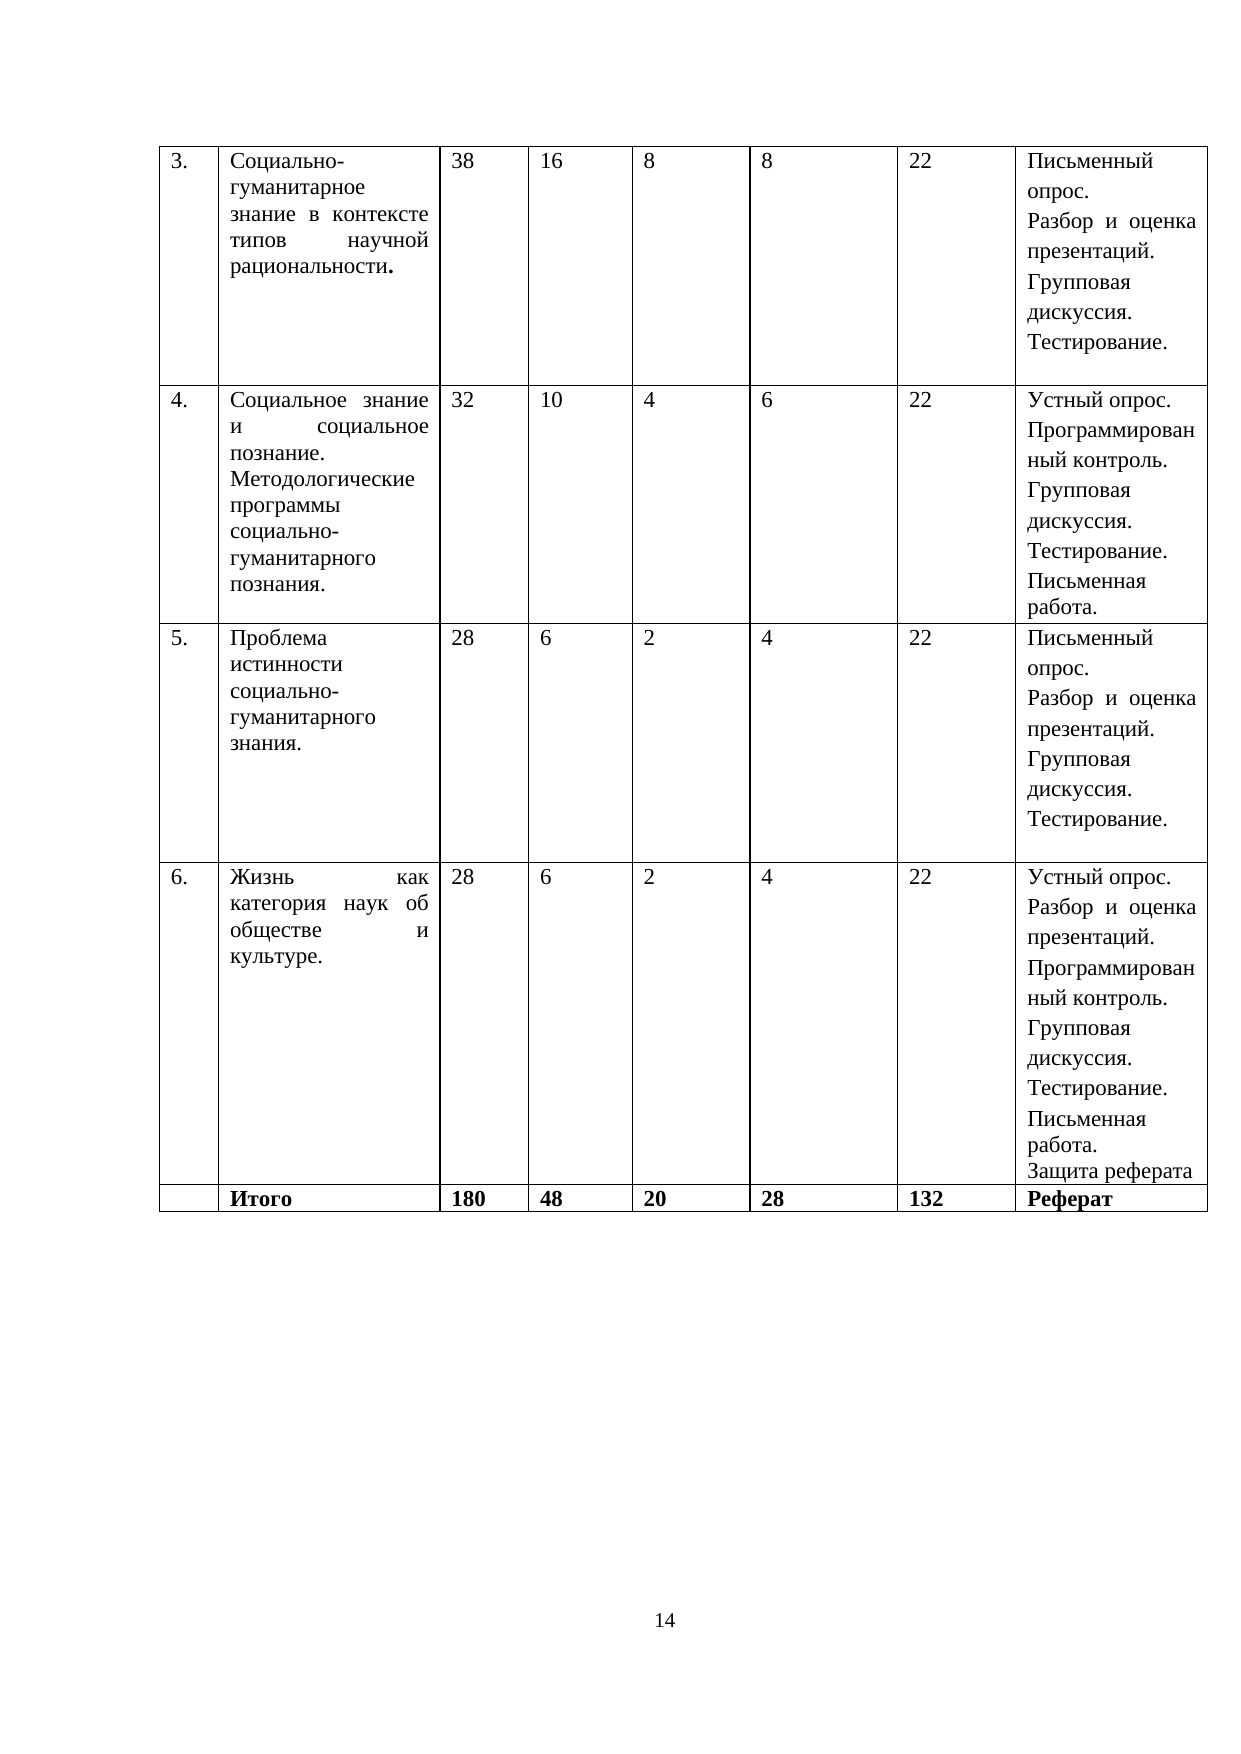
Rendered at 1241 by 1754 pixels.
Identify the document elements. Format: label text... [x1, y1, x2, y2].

table_cell 4 [633, 386, 749, 623]
table_cell 6 [751, 386, 897, 623]
table_cell [160, 1185, 218, 1211]
table_cell 28 [441, 624, 528, 862]
table_cell 5. [160, 624, 218, 862]
table_cell 8 [751, 147, 897, 385]
table_cell 2 [633, 863, 749, 1184]
table_cell Письменный опрос. Разбор и оценка презентаций. Групповая дискуссия. Тестирование. [1016, 624, 1207, 862]
table_cell Реферат [1016, 1185, 1207, 1211]
table_cell Устный опрос. Разбор и оценка презентаций. Программированный контроль. Групповая дискуссия. Тестирование. Письменная работа. Защита реферата [1016, 863, 1207, 1184]
table_cell Письменный опрос. Разбор и оценка презентаций. Групповая дискуссия. Тестирование. [1016, 147, 1207, 385]
table_cell 48 [529, 1185, 632, 1211]
table_cell Итого [219, 1185, 439, 1211]
table_cell Устный опрос. Программированный контроль. Групповая дискуссия. Тестирование. Письменная работа. [1016, 386, 1207, 623]
table_cell 10 [529, 386, 632, 623]
table_cell Жизнь как категория наук об обществе и культуре. [219, 863, 439, 1184]
table_cell 16 [529, 147, 632, 385]
table_cell 8 [633, 147, 749, 385]
table_cell 6 [529, 624, 632, 862]
table_cell 2 [633, 624, 749, 862]
table_cell 38 [441, 147, 528, 385]
table_cell 22 [898, 624, 1015, 862]
table_cell 4 [751, 624, 897, 862]
table_cell 4 [751, 863, 897, 1184]
table_cell 20 [633, 1185, 749, 1211]
table_cell Социальное знание и социальное познание. Методологические программы социально-гуманитарного познания. [219, 386, 439, 623]
table_cell 4. [160, 386, 218, 623]
table_cell 28 [441, 863, 528, 1184]
table_cell 22 [898, 386, 1015, 623]
table_cell 32 [441, 386, 528, 623]
table_cell 22 [898, 147, 1015, 385]
table_cell 6 [529, 863, 632, 1184]
table_cell 28 [751, 1185, 897, 1211]
table_cell Проблема истинности социально-гуманитарного знания. [219, 624, 439, 862]
table_cell 180 [441, 1185, 528, 1211]
table_cell Социально-гуманитарное знание в контексте типов научной рациональности. [219, 147, 439, 385]
table_cell 22 [898, 863, 1015, 1184]
table_cell 132 [898, 1185, 1015, 1211]
table_cell 6. [160, 863, 218, 1184]
table_cell 3. [160, 147, 218, 385]
